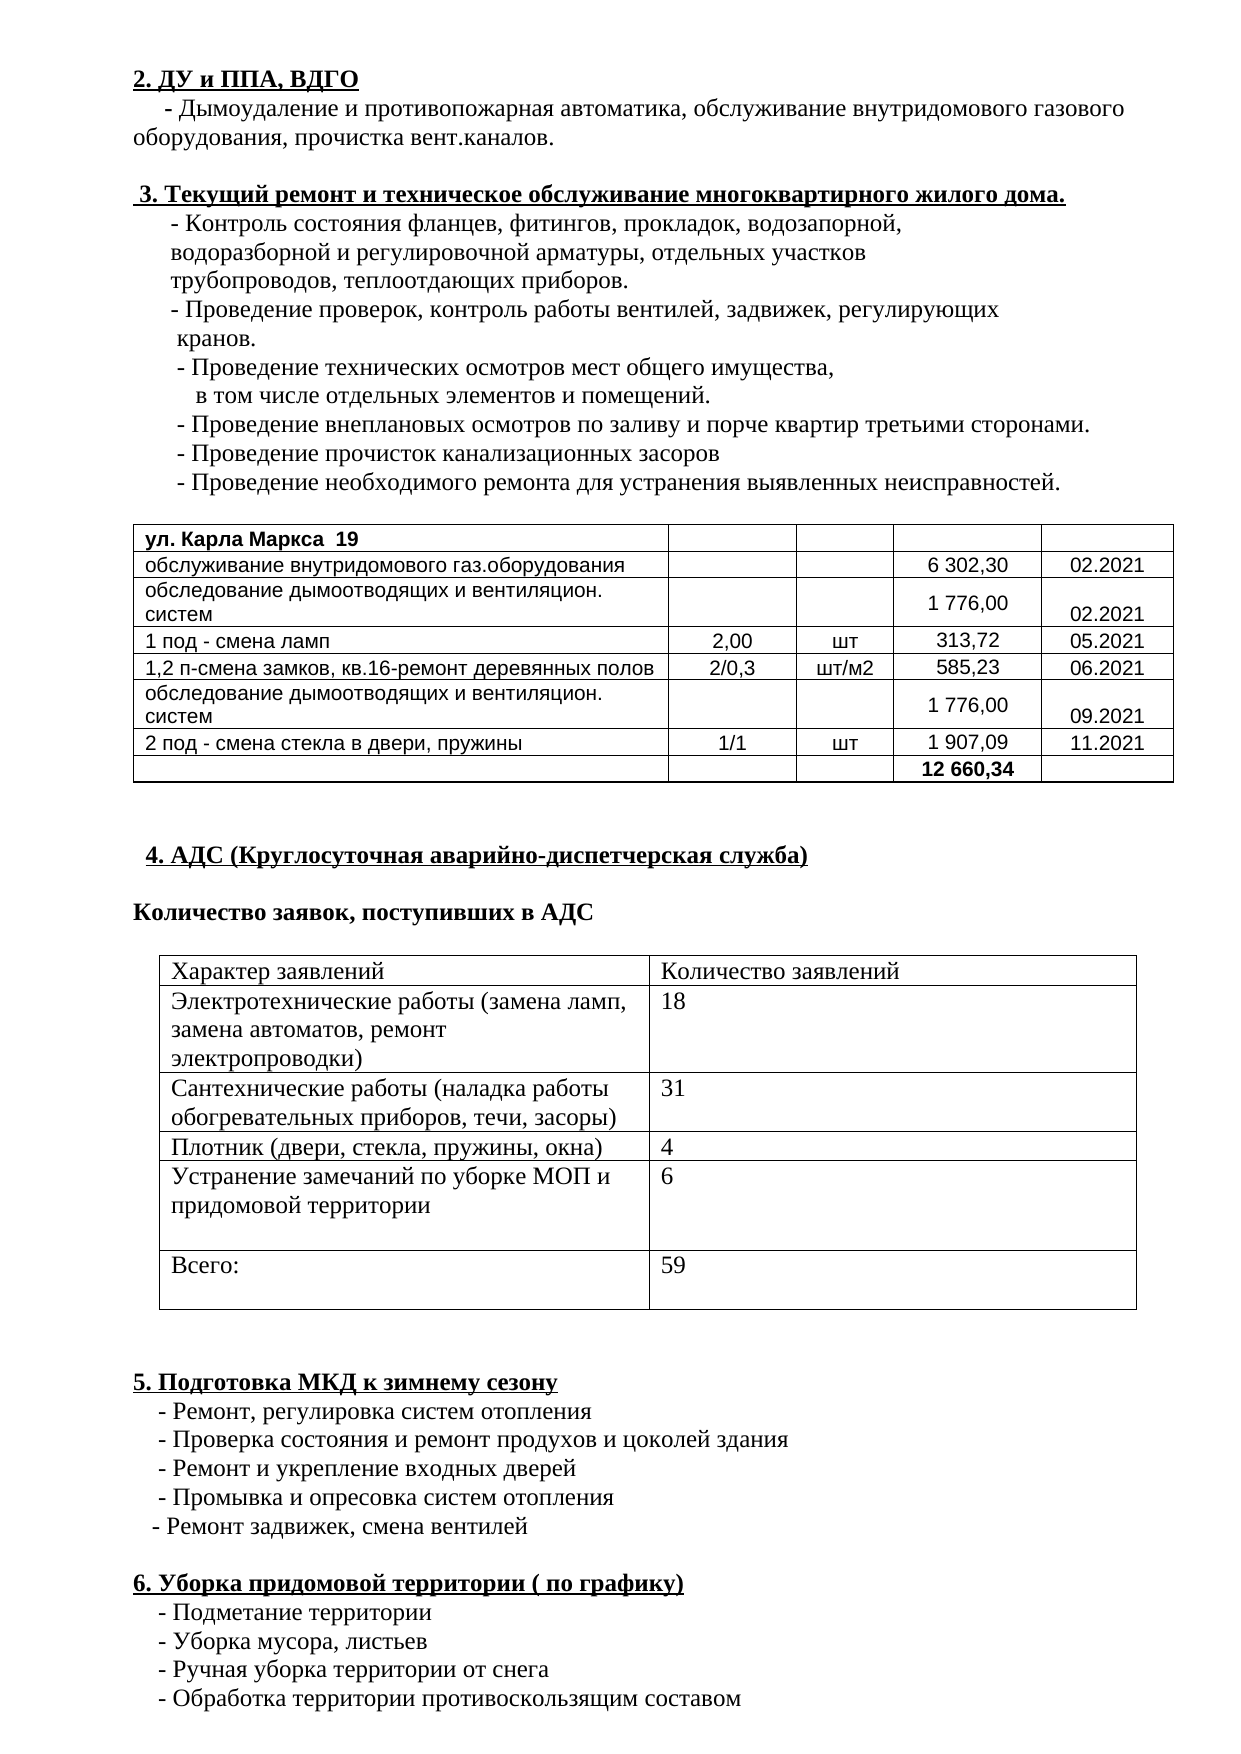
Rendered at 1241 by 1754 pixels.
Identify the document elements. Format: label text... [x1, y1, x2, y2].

table_cell 1 776,00 [894, 578, 1041, 626]
table_cell 59 [650, 1251, 1136, 1308]
table_cell 02.2021 [1042, 578, 1173, 626]
table_cell 31 [650, 1073, 1136, 1131]
text - Ремонт задвижек, смена вентилей [133, 1511, 1137, 1539]
table_cell 6 302,30 [894, 552, 1041, 577]
table_cell шт [797, 627, 893, 653]
text - Контроль состояния фланцев, фитингов, прокладок, водозапорной, [133, 208, 1137, 237]
table_cell [669, 578, 796, 626]
table_cell Электротехнические работы (замена ламп, замена автоматов, ремонт электропроводки) [160, 986, 649, 1072]
table_cell 18 [650, 986, 1136, 1072]
table_cell 313,72 [894, 627, 1041, 653]
text - Дымоудаление и противопожарная автоматика, обслуживание внутридомового газового оборудования, прочистка вент.каналов. [133, 93, 1137, 150]
table_cell обследование дымоотводящих и вентиляцион. систем [134, 680, 668, 728]
table_cell 05.2021 [1042, 627, 1173, 653]
text - Ручная уборка территории от снега [133, 1654, 1137, 1683]
table_cell 6 [650, 1161, 1136, 1249]
table_cell шт/м2 [797, 654, 893, 679]
table_cell Всего: [160, 1251, 649, 1308]
table_cell [797, 680, 893, 728]
table_cell Устранение замечаний по уборке МОП и придомовой территории [160, 1161, 649, 1249]
text - Ремонт, регулировка систем отопления [133, 1396, 1137, 1424]
text - Проверка состояния и ремонт продухов и цоколей здания [133, 1424, 1137, 1453]
table_cell 585,23 [894, 654, 1041, 679]
table_cell обслуживание внутридомового газ.оборудования [134, 552, 668, 577]
text трубопроводов, теплоотдающих приборов. [133, 265, 1137, 294]
table_cell 11.2021 [1042, 729, 1173, 755]
table_header [669, 525, 796, 551]
text Количество заявок, поступивших в АДС [133, 897, 1137, 926]
text 4. АДС (Круглосуточная аварийно-диспетчерская служба) [133, 840, 1137, 869]
table_header [894, 525, 1041, 551]
text кранов. [133, 323, 1137, 352]
table_cell [797, 578, 893, 626]
text 6. Уборка придомовой территории ( по графику) [133, 1568, 1137, 1597]
table_cell 1,2 п-смена замков, кв.16-ремонт деревянных полов [134, 654, 668, 679]
table_cell 06.2021 [1042, 654, 1173, 679]
text - Обработка территории противоскользящим составом [133, 1683, 1137, 1712]
table_cell 1/1 [669, 729, 796, 755]
table_cell [797, 756, 893, 781]
table_cell Сантехнические работы (наладка работы обогревательных приборов, течи, засоры) [160, 1073, 649, 1131]
text - Проведение технических осмотров мест общего имущества, [133, 352, 1137, 380]
text - Проведение внеплановых осмотров по заливу и порче квартир третьими сторонами. [133, 409, 1137, 438]
text - Проведение прочисток канализационных засоров [133, 438, 1137, 467]
table_header ул. Карла Маркса 19 [134, 525, 668, 551]
table_cell обследование дымоотводящих и вентиляцион. систем [134, 578, 668, 626]
table_cell [1042, 756, 1173, 781]
table_cell 02.2021 [1042, 552, 1173, 577]
text - Уборка мусора, листьев [133, 1626, 1137, 1654]
text водоразборной и регулировочной арматуры, отдельных участков [133, 237, 1137, 265]
table_cell [134, 756, 668, 781]
table_cell 09.2021 [1042, 680, 1173, 728]
table_cell Плотник (двери, стекла, пружины, окна) [160, 1132, 649, 1160]
table_cell 1 907,09 [894, 729, 1041, 755]
table_cell [669, 756, 796, 781]
table_header [1042, 525, 1173, 551]
table_cell 2 под - смена стекла в двери, пружины [134, 729, 668, 755]
text в том числе отдельных элементов и помещений. [133, 380, 1137, 409]
table_cell 2,00 [669, 627, 796, 653]
table_cell 1 776,00 [894, 680, 1041, 728]
table_cell 12 660,34 [894, 756, 1041, 781]
text 5. Подготовка МКД к зимнему сезону [133, 1367, 1137, 1396]
text - Подметание территории [133, 1597, 1137, 1626]
text - Промывка и опресовка систем отопления [133, 1482, 1137, 1511]
table_cell [797, 552, 893, 577]
table_cell 2/0,3 [669, 654, 796, 679]
table_header [797, 525, 893, 551]
text 3. Текущий ремонт и техническое обслуживание многоквартирного жилого дома. [133, 179, 1137, 208]
text - Проведение необходимого ремонта для устранения выявленных неисправностей. [133, 467, 1137, 495]
text - Ремонт и укрепление входных дверей [133, 1453, 1137, 1482]
table_header Характер заявлений [160, 956, 649, 985]
table_cell [669, 552, 796, 577]
table_cell 1 под - смена ламп [134, 627, 668, 653]
text - Проведение проверок, контроль работы вентилей, задвижек, регулирующих [133, 294, 1137, 323]
text 2. ДУ и ППА, ВДГО [133, 64, 1137, 93]
table_header Количество заявлений [650, 956, 1136, 985]
table_cell 4 [650, 1132, 1136, 1160]
table_cell [669, 680, 796, 728]
table_cell шт [797, 729, 893, 755]
